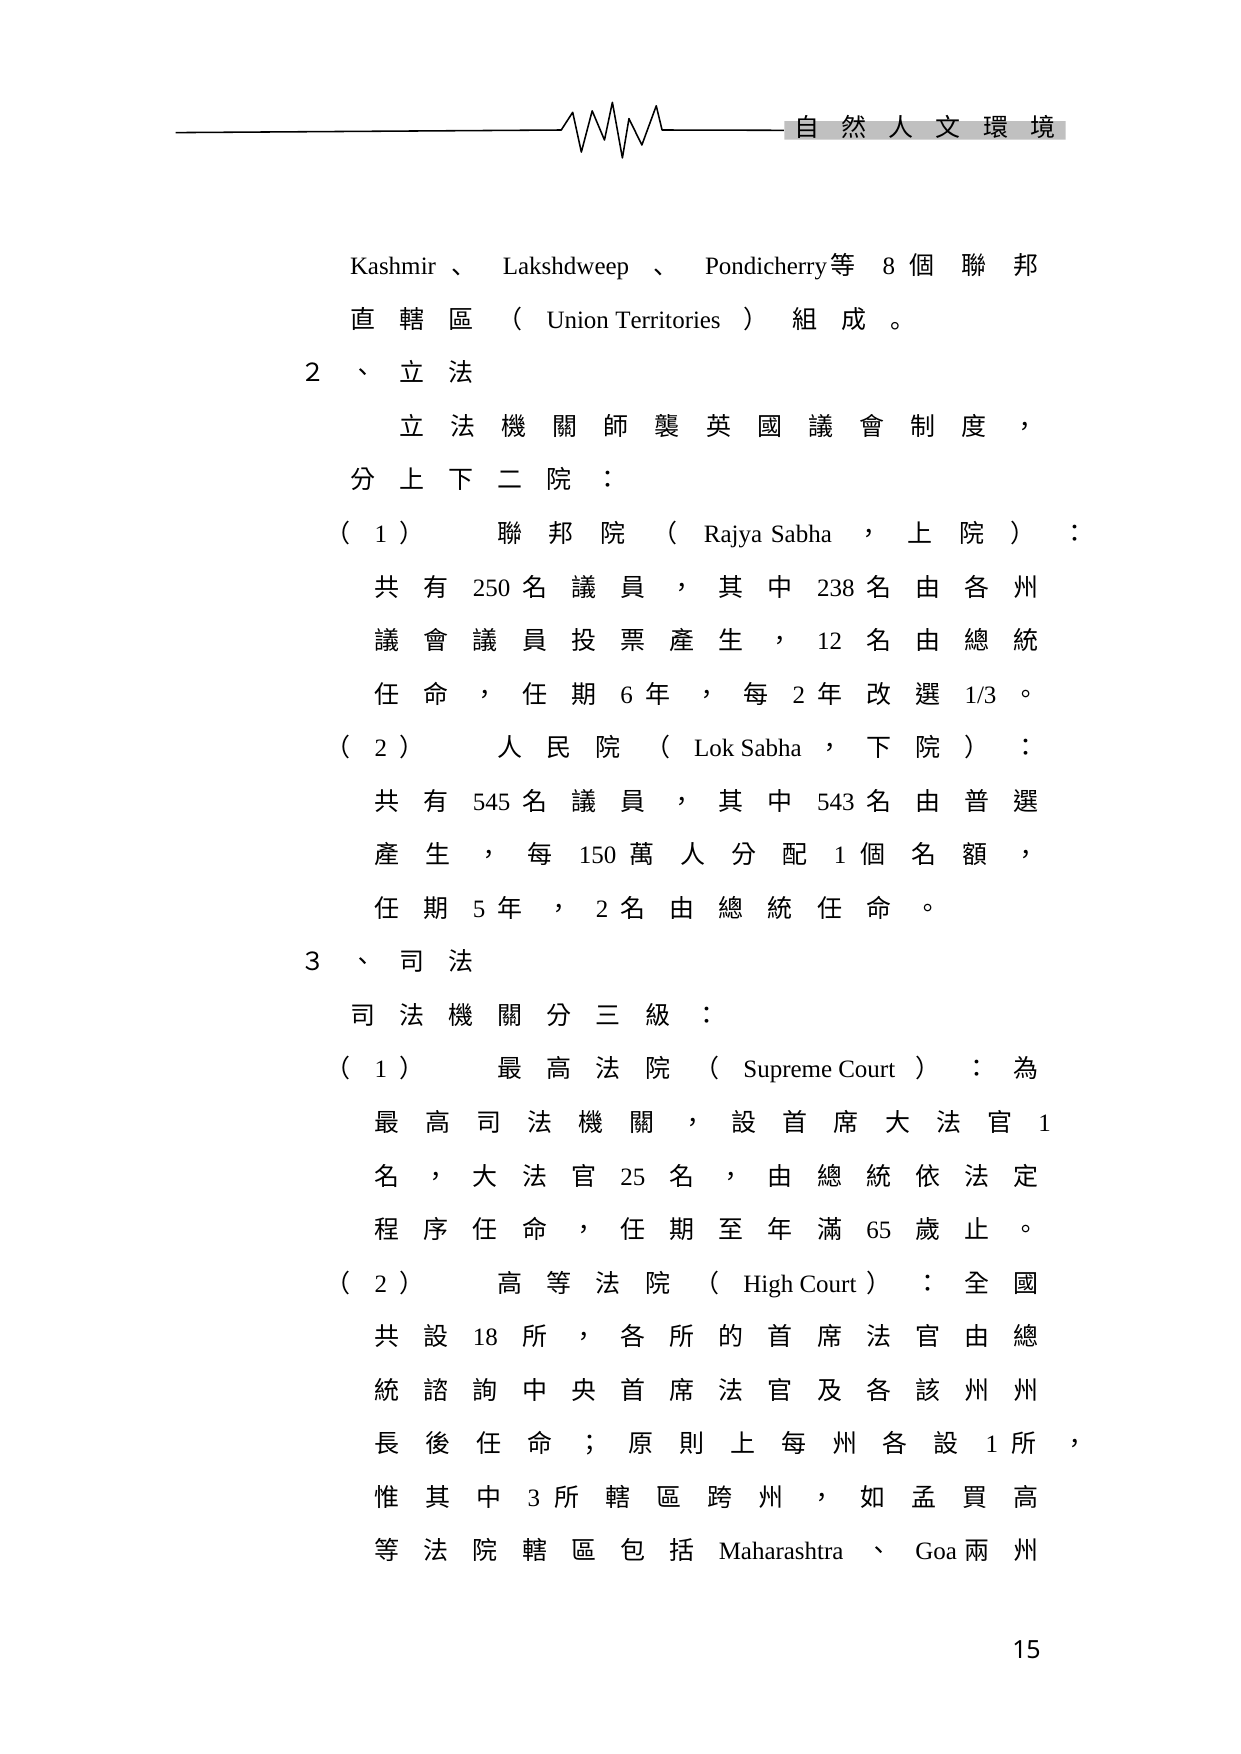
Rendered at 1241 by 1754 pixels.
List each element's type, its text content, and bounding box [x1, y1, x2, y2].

text ２、立法 [276, 344, 1063, 398]
text （2） 人民院（Lok Sabha，下院）：共有545名議員，其中543名由普選產生，每150萬人分配1個名額，任期5年，2名由總統任命。 [301, 719, 1063, 933]
text （1） 最高法院（Supreme Court）：為最高司法機關，設首席大法官1名，大法官25名，由總統依法定程序任命，任期至年滿65歲止。 [301, 1040, 1063, 1254]
text （1） 聯邦院（Rajya Sabha，上院）：共有250名議員，其中238名由各州議會議員投票產生，12名由總統任命，任期6年，每2年改選1/3。 [301, 505, 1063, 719]
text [325, 237, 1063, 344]
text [301, 1254, 1063, 1576]
text 立法機關師襲英國議會制度，分上下二院： [325, 398, 1063, 505]
text ３、司法 [276, 933, 1063, 987]
text 司法機關分三級： [325, 987, 1063, 1040]
